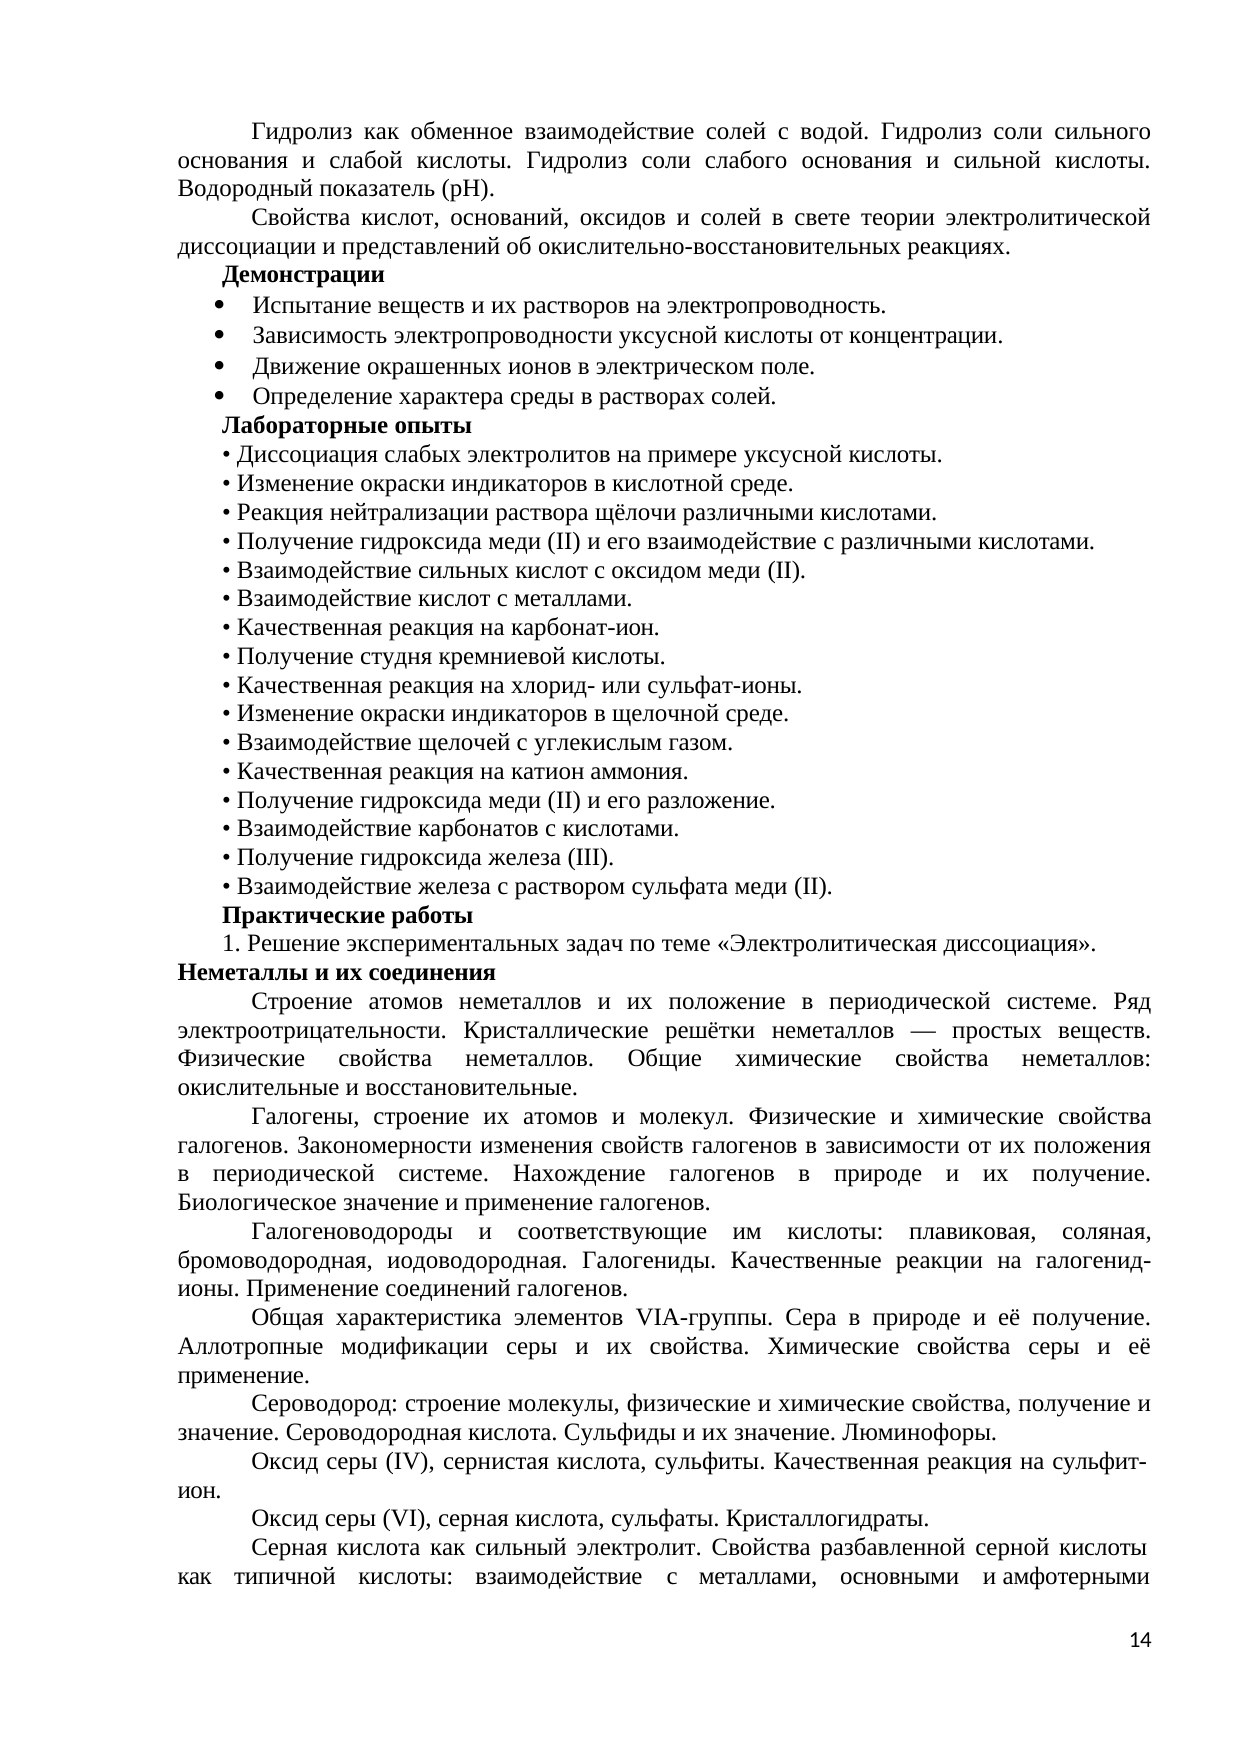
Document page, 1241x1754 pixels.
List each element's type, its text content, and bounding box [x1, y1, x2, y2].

text как типичной кислоты: взаимодействие с металлами, основными и амфотерными [177, 1561, 1166, 1590]
list Получение студня кремниевой кислоты. [222, 641, 1166, 670]
text Сероводород: строение молекулы, физические и химические свойства, получение и значение. Сероводородная кислота. Сульфиды и их значение. Люминофоры. [177, 1388, 1152, 1446]
text ион. [177, 1475, 227, 1503]
list Получение гидроксида железа (III). [222, 842, 1166, 871]
text Галогеноводороды и соответствующие им кислоты: плавиковая, соляная, бромоводородная, иодоводородная. Галогениды. Качественные реакции на галогенид- ионы. Применение соединений галогенов. [177, 1216, 1152, 1302]
list Зависимость электропроводности уксусной кислоты от концентрации. [215, 319, 1166, 350]
subtitle Неметаллы и их соединения [177, 957, 1166, 986]
subtitle Практические работы [222, 900, 1166, 928]
list Взаимодействие сильных кислот с оксидом меди (II). [222, 555, 1166, 583]
text Общая характеристика элементов VIА-группы. Сера в природе и её получение. Аллотропные модификации серы и их свойства. Химические свойства серы и её применение. [177, 1302, 1152, 1388]
list Качественная реакция на карбонат-ион. [222, 612, 1166, 641]
list Качественная реакция на катион аммония. [222, 756, 1166, 785]
list Диссоциация слабых электролитов на примере уксусной кислоты. [222, 439, 1166, 468]
list Решение экспериментальных задач по теме «Электролитическая диссоциация». [222, 928, 1166, 957]
subtitle Лабораторные опыты [222, 411, 1166, 439]
text Серная кислота как сильный электролит. Свойства разбавленной серной кислоты [251, 1532, 1166, 1561]
text Свойства кислот, оснований, оксидов и солей в свете теории электролитической диссоциации и представлений об окислительно-восстановительных реакциях. [177, 202, 1151, 260]
list Определение характера среды в растворах солей. [215, 380, 1166, 411]
text Оксид серы (IV), сернистая кислота, сульфиты. Качественная реакция на сульфит- [251, 1446, 1166, 1475]
list Получение гидроксида меди (II) и его взаимодействие с различными кислотами. [222, 526, 1166, 555]
text Оксид серы (VI), серная кислота, сульфаты. Кристаллогидраты. [251, 1503, 1166, 1532]
text Галогены, строение их атомов и молекул. Физические и химические свойства галогенов. Закономерности изменения свойств галогенов в зависимости от их положения в периодической системе. Нахождение галогенов в природе и их получение. Биологическое значение и применение галогенов. [177, 1101, 1152, 1216]
list Изменение окраски индикаторов в щелочной среде. [222, 698, 1166, 727]
text Строение атомов неметаллов и их положение в периодической системе. Ряд электроотрицательности. Кристаллические решётки неметаллов — простых веществ. Физические свойства неметаллов. Общие химические свойства неметаллов: окислительные и восстановительные. [177, 986, 1152, 1101]
subtitle Демонстрации [222, 260, 1166, 288]
list Качественная реакция на хлорид- или сульфат-ионы. [222, 670, 1166, 698]
list Взаимодействие карбонатов с кислотами. [222, 813, 1166, 842]
list Движение окрашенных ионов в электрическом поле. [215, 350, 1166, 380]
list Взаимодействие железа с раствором сульфата меди (II). [222, 871, 1166, 900]
list Взаимодействие кислот с металлами. [222, 583, 1166, 612]
list Получение гидроксида меди (II) и его разложение. [222, 785, 1166, 813]
list Изменение окраски индикаторов в кислотной среде. [222, 468, 1166, 497]
text Гидролиз как обменное взаимодействие солей с водой. Гидролиз соли сильного основания и слабой кислоты. Гидролиз соли слабого основания и сильной кислоты. Водородный показатель (pH). [177, 116, 1152, 202]
list Реакция нейтрализации раствора щёлочи различными кислотами. [222, 497, 1166, 526]
list Взаимодействие щелочей с углекислым газом. [222, 727, 1166, 756]
list Испытание веществ и их растворов на электропроводность. [215, 288, 1166, 319]
